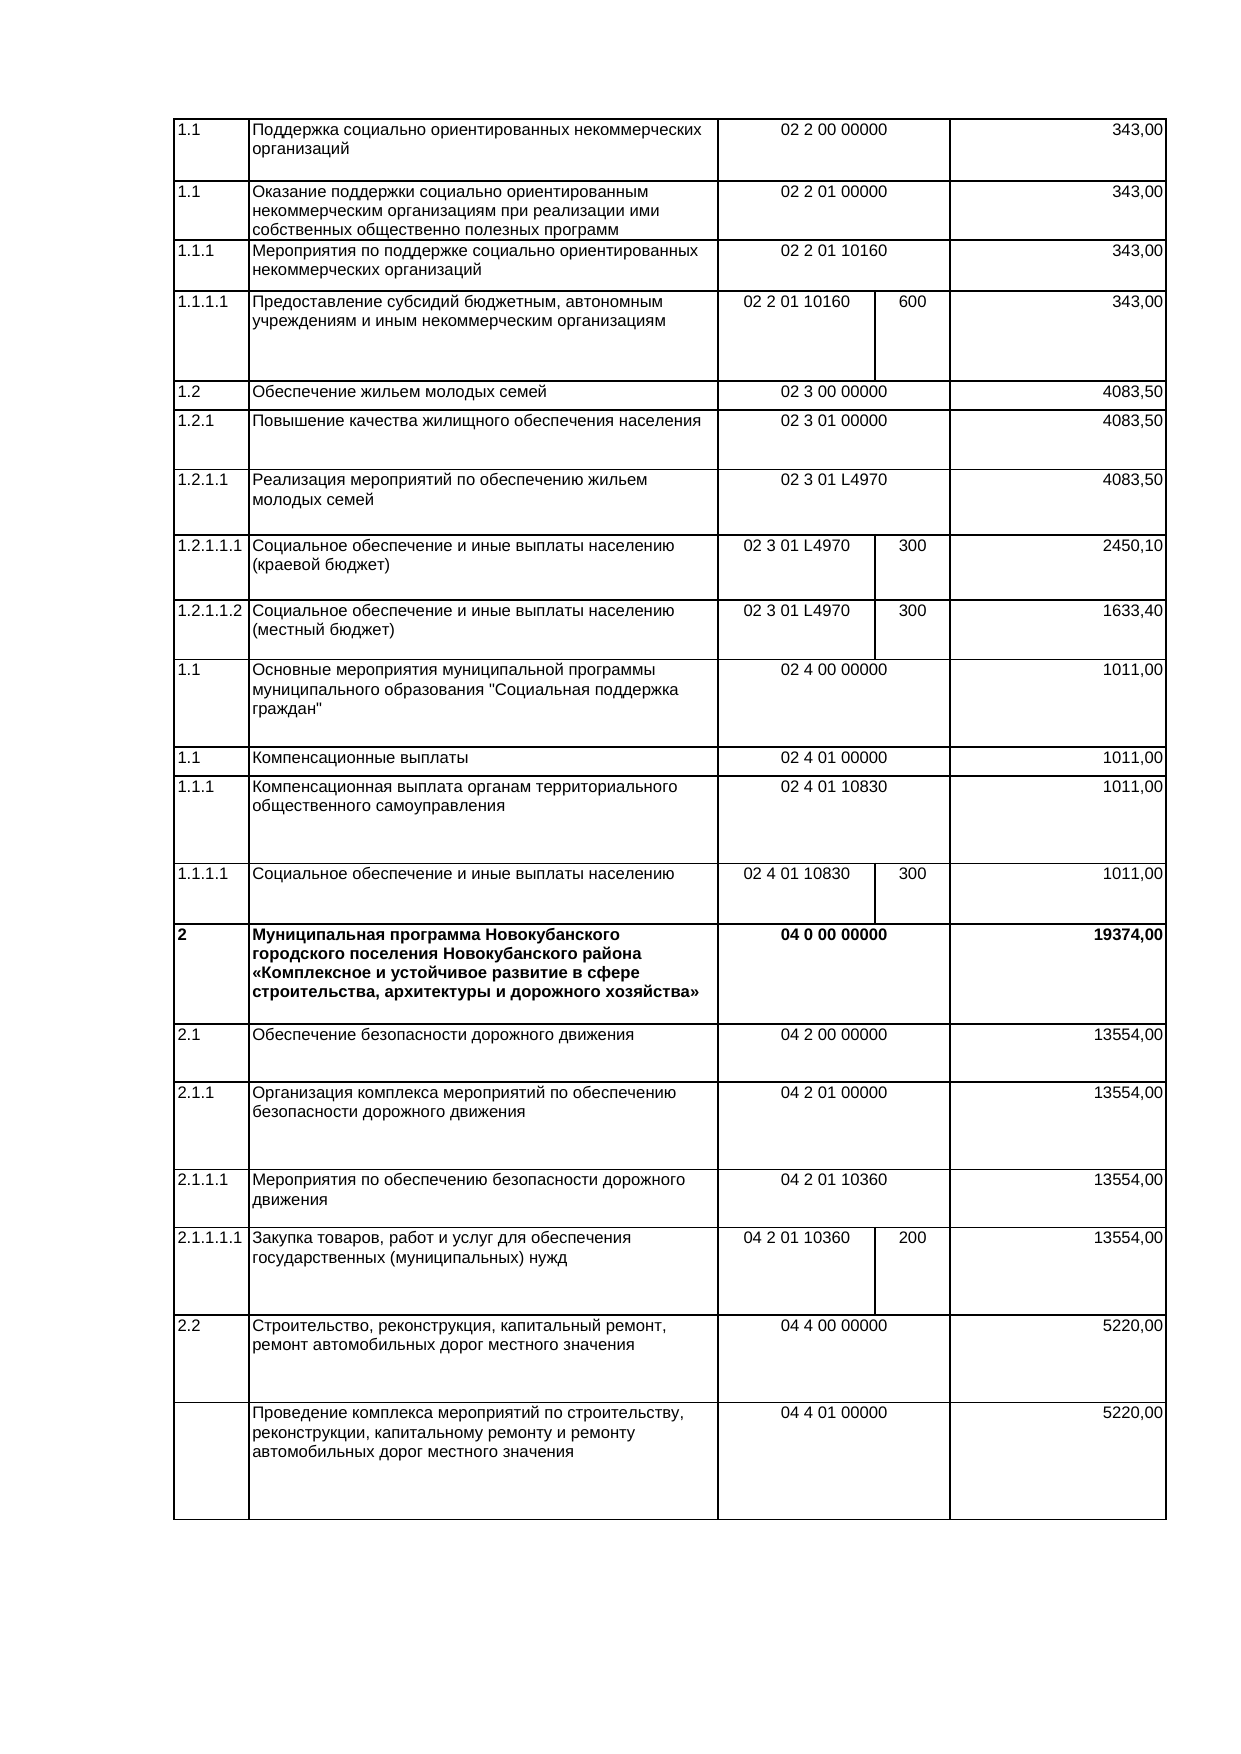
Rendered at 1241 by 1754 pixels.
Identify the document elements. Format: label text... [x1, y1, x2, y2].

table_cell Проведение комплекса мероприятий по строительству, реконструкции, капитальному ремонту и ремонту автомобильных дорог местного значения [250, 1403, 717, 1518]
table_cell 04 4 01 00000 [719, 1403, 949, 1518]
table_cell 1.1.1.1 [175, 864, 248, 923]
table_cell 19374,00 [951, 925, 1165, 1023]
table_cell 200 [876, 1228, 949, 1314]
table_cell Компенсационная выплата органам территориального общественного самоуправления [250, 777, 717, 862]
table_cell 02 3 01 L4970 [719, 601, 874, 658]
table_cell 4083,50 [951, 470, 1165, 534]
table_cell Строительство, реконструкция, капитальный ремонт, ремонт автомобильных дорог местного значения [250, 1316, 717, 1402]
table_cell 1.1 [175, 182, 248, 239]
table_cell 02 2 01 00000 [719, 182, 949, 239]
table_cell 4083,50 [951, 411, 1165, 469]
table_cell 2.1.1 [175, 1083, 248, 1168]
table_cell 343,00 [951, 241, 1165, 290]
table_cell 02 4 01 10830 [719, 777, 949, 862]
table_cell 1011,00 [951, 864, 1165, 923]
table_cell 04 2 00 00000 [719, 1025, 949, 1081]
table_cell Обеспечение жильем молодых семей [250, 382, 717, 409]
table_cell 1.1 [175, 660, 248, 746]
table_cell Социальное обеспечение и иные выплаты населению [250, 864, 717, 923]
table_cell 02 2 01 10160 [719, 292, 874, 380]
table_cell 02 2 00 00000 [719, 120, 949, 180]
table_cell Поддержка социально ориентированных некоммерческих организаций [250, 120, 717, 180]
table_cell 02 3 01 00000 [719, 411, 949, 469]
table_cell 1.2.1.1.1 [175, 536, 248, 599]
table_cell 1.2.1.1.2 [175, 601, 248, 658]
table_cell 2.2 [175, 1316, 248, 1402]
table_cell 5220,00 [951, 1316, 1165, 1402]
table_cell 1633,40 [951, 601, 1165, 658]
table_cell Социальное обеспечение и иные выплаты населению (местный бюджет) [250, 601, 717, 658]
table_cell Обеспечение безопасности дорожного движения [250, 1025, 717, 1081]
table_cell 02 3 01 L4970 [719, 470, 949, 534]
table_cell 600 [876, 292, 949, 380]
table_cell 300 [876, 536, 949, 599]
table_cell 1.2.1 [175, 411, 248, 469]
table_cell 5220,00 [951, 1403, 1165, 1518]
table_cell Компенсационные выплаты [250, 748, 717, 775]
table_cell 2.1.1.1.1 [175, 1228, 248, 1314]
table_cell 02 3 01 L4970 [719, 536, 874, 599]
table_cell 1.1.1 [175, 777, 248, 862]
table_cell 13554,00 [951, 1170, 1165, 1227]
table_cell 1.2.1.1 [175, 470, 248, 534]
table_cell Повышение качества жилищного обеспечения населения [250, 411, 717, 469]
table_cell 02 3 00 00000 [719, 382, 949, 409]
table_cell Основные мероприятия муниципальной программы муниципального образования "Социальная поддержка граждан" [250, 660, 717, 746]
table_cell 04 2 01 10360 [719, 1170, 949, 1227]
table_cell 2 [175, 925, 248, 1023]
table_cell 1.2 [175, 382, 248, 409]
table_cell Мероприятия по обеспечению безопасности дорожного движения [250, 1170, 717, 1227]
table_cell 04 0 00 00000 [719, 925, 949, 1023]
table_cell 02 4 00 00000 [719, 660, 949, 746]
table_cell 1.1.1 [175, 241, 248, 290]
table_cell 300 [876, 864, 949, 923]
table_cell 343,00 [951, 120, 1165, 180]
table_cell Муниципальная программа Новокубанского городского поселения Новокубанского района «Комплексное и устойчивое развитие в сфере строительства, архитектуры и дорожного хозяйства» [250, 925, 717, 1023]
table_cell 2.1.1.1 [175, 1170, 248, 1227]
table_cell 1.1.1.1 [175, 292, 248, 380]
table_cell 02 4 01 10830 [719, 864, 874, 923]
table_cell 343,00 [951, 292, 1165, 380]
table_cell Организация комплекса мероприятий по обеспечению безопасности дорожного движения [250, 1083, 717, 1168]
table_cell Мероприятия по поддержке социально ориентированных некоммерческих организаций [250, 241, 717, 290]
table_cell 04 2 01 10360 [719, 1228, 874, 1314]
table_cell 300 [876, 601, 949, 658]
table_cell 13554,00 [951, 1025, 1165, 1081]
table_cell Реализация мероприятий по обеспечению жильем молодых семей [250, 470, 717, 534]
table_cell 2.1 [175, 1025, 248, 1081]
table_cell 04 2 01 00000 [719, 1083, 949, 1168]
table_cell 13554,00 [951, 1228, 1165, 1314]
table_cell 1011,00 [951, 748, 1165, 775]
table_cell 02 2 01 10160 [719, 241, 949, 290]
table_cell [175, 1403, 248, 1518]
table_cell 13554,00 [951, 1083, 1165, 1168]
table_cell 1011,00 [951, 777, 1165, 862]
table_cell 04 4 00 00000 [719, 1316, 949, 1402]
table_cell 1.1 [175, 120, 248, 180]
table_cell Предоставление субсидий бюджетным, автономным учреждениям и иным некоммерческим организациям [250, 292, 717, 380]
table_cell Оказание поддержки социально ориентированным некоммерческим организациям при реализации ими собственных общественно полезных программ [250, 182, 717, 239]
table_cell 1011,00 [951, 660, 1165, 746]
table_cell 343,00 [951, 182, 1165, 239]
table_cell Социальное обеспечение и иные выплаты населению (краевой бюджет) [250, 536, 717, 599]
table_cell Закупка товаров, работ и услуг для обеспечения государственных (муниципальных) нужд [250, 1228, 717, 1314]
table_cell 02 4 01 00000 [719, 748, 949, 775]
table_cell 1.1 [175, 748, 248, 775]
table_cell 4083,50 [951, 382, 1165, 409]
table_cell 2450,10 [951, 536, 1165, 599]
